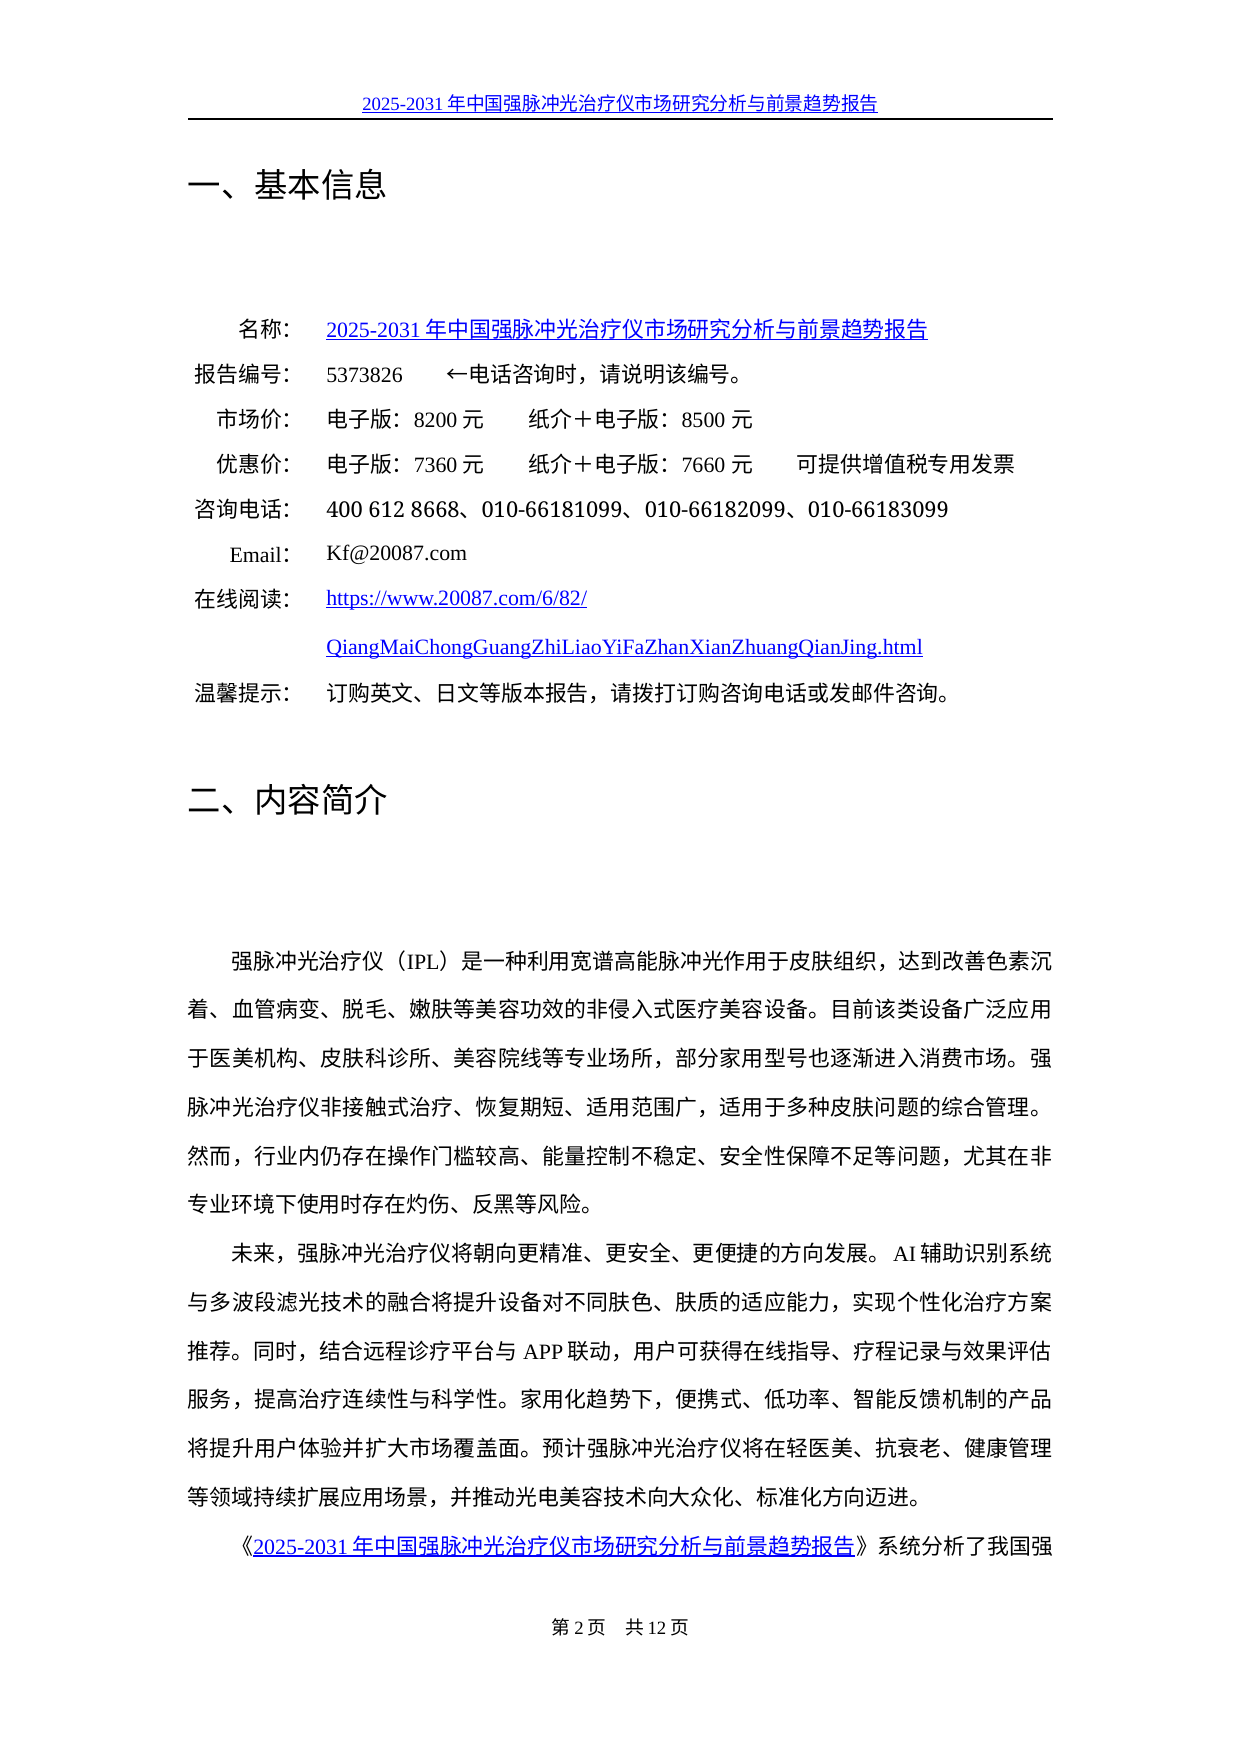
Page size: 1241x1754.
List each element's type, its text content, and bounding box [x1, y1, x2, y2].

table_cell 订购英文、日文等版本报告，请拨打订购咨询电话或发邮件咨询。 [315, 675, 1073, 720]
table_cell 咨询电话： [167, 492, 315, 537]
table_header 2025-2031年中国强脉冲光治疗仪市场研究分析与前景趋势报告 [315, 312, 1073, 357]
table_cell 电子版：7360 元 纸介＋电子版：7660 元 可提供增值税专用发票 [315, 447, 1073, 492]
table_cell 温馨提示： [167, 675, 315, 720]
table_cell Email： [167, 537, 315, 582]
table_cell [315, 582, 1073, 675]
table_cell 优惠价： [167, 447, 315, 492]
table_cell 400 612 8668、010-66181099、010-66182099、010-66183099 [315, 492, 1073, 537]
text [187, 943, 1053, 1561]
table_cell 在线阅读： [167, 582, 315, 675]
table_cell 电子版：8200 元 纸介＋电子版：8500 元 [315, 402, 1073, 447]
title 一、基本信息 [187, 150, 1053, 215]
title 二、内容简介 [187, 766, 1053, 831]
table_cell 市场价： [167, 402, 315, 447]
table_cell 报告编号： [167, 357, 315, 402]
table_cell 5373826 ←电话咨询时，请说明该编号。 [315, 357, 1073, 402]
table_header 名称： [167, 312, 315, 357]
table_cell Kf@20087.com [315, 537, 1073, 582]
